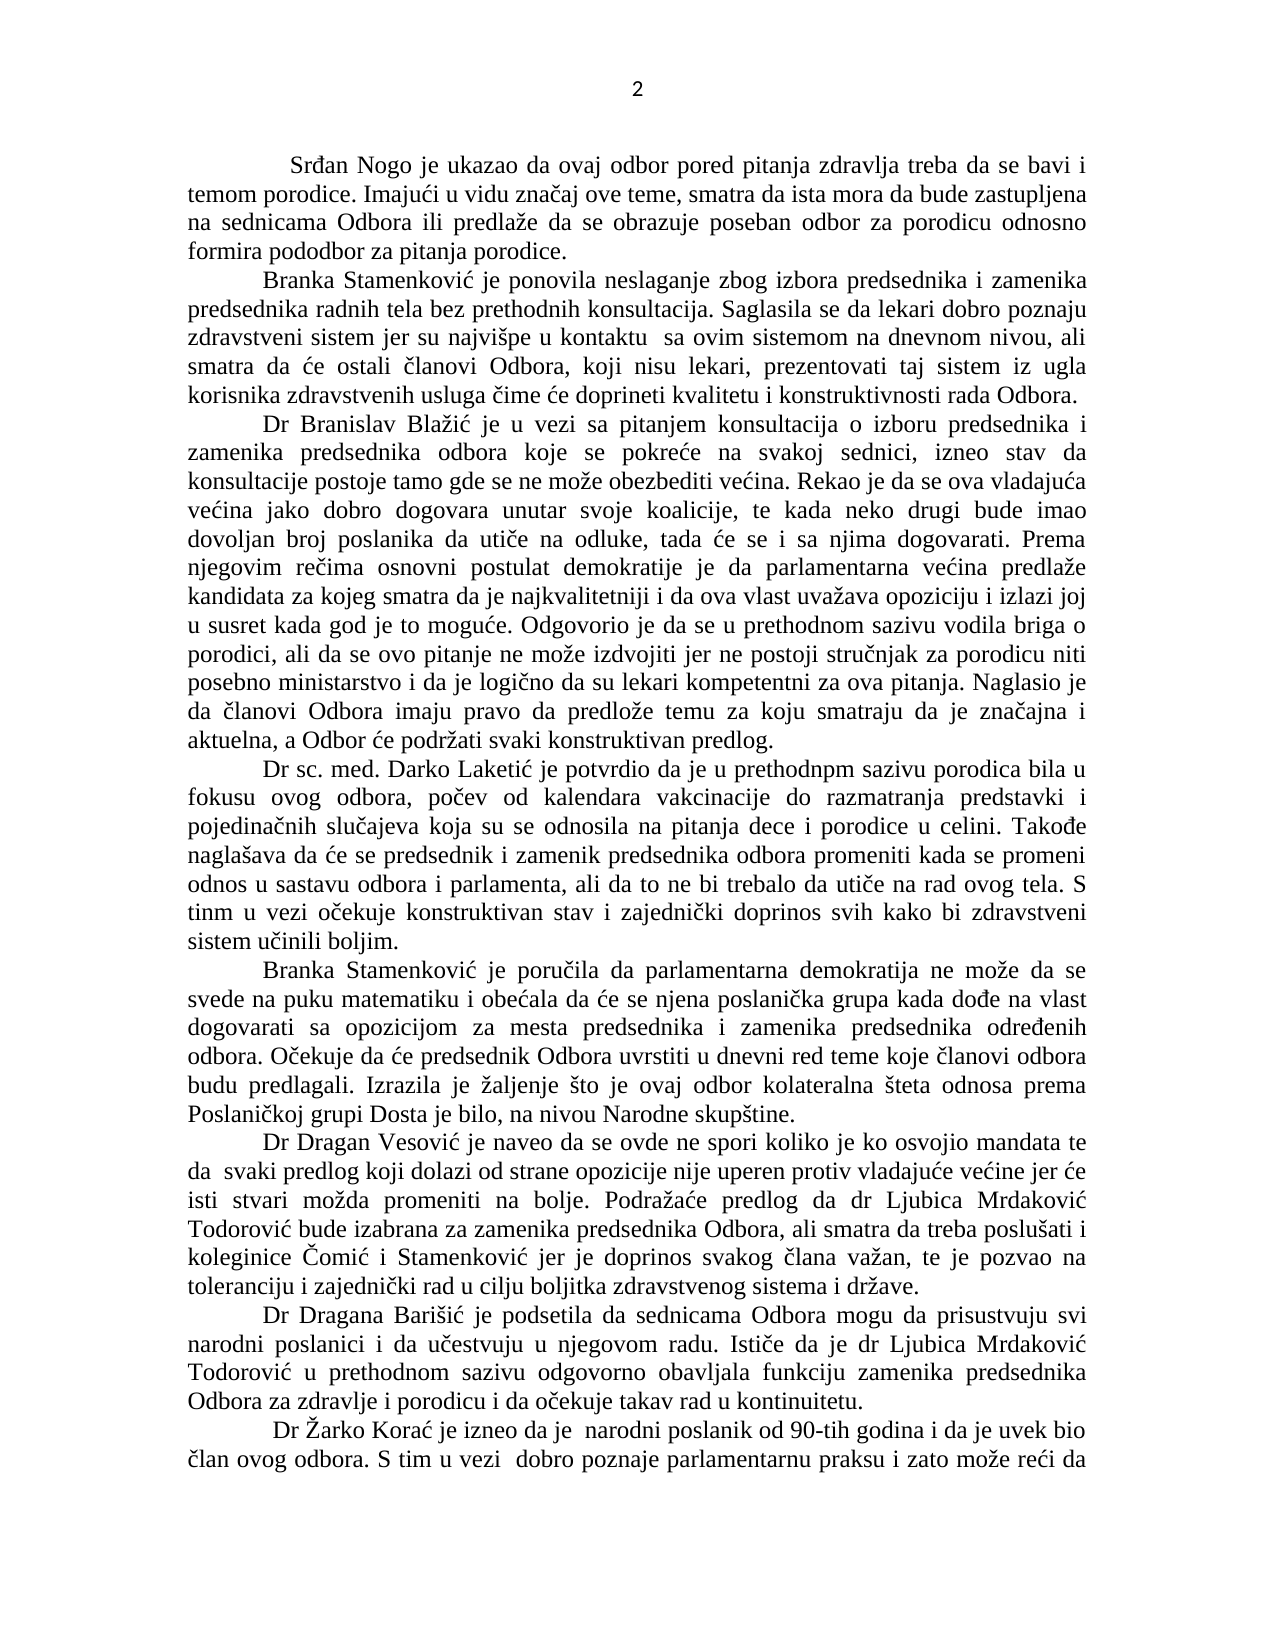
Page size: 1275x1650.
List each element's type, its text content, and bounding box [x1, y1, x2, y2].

text Dr sc. med. Darko Laketić je potvrdio da je u prethodnpm sazivu porodica bila u fokusu ovog odbora, počev od kalendara vakcinacije do razmatranja predstavki i pojedinačnih slučajeva koja su se odnosila na pitanja dece i porodice u celini. Takođe naglašava da će se predsednik i zamenik predsednika odbora promeniti kada se promeni odnos u sastavu odbora i parlamenta, ali da to ne bi trebalo da utiče na rad ovog tela. S tinm u vezi očekuje konstruktivan stav i zajednički doprinos svih kako bi zdravstveni sistem učinili boljim. [187, 754, 1087, 955]
text Dr Dragan Vesović je naveo da se ovde ne spori koliko je ko osvojio mandata te da svaki predlog koji dolazi od strane opozicije nije uperen protiv vladajuće većine jer će isti stvari možda promeniti na bolje. Podražaće predlog da dr Ljubica Mrdaković Todorović bude izabrana za zamenika predsednika Odbora, ali smatra da treba poslušati i koleginice Čomić i Stamenković jer je doprinos svakog člana važan, te je pozvao na toleranciju i zajednički rad u cilju boljitka zdravstvenog sistema i države. [187, 1127, 1087, 1300]
text Dr Dragana Barišić je podsetila da sednicama Odbora mogu da prisustvuju svi narodni poslanici i da učestvuju u njegovom radu. Ističe da je dr Ljubica Mrdaković Todorović u prethodnom sazivu odgovorno obavljala funkciju zamenika predsednika Odbora za zdravlje i porodicu i da očekuje takav rad u kontinuitetu. [187, 1300, 1087, 1415]
text Branka Stamenković je ponovila neslaganje zbog izbora predsednika i zamenika predsednika radnih tela bez prethodnih konsultacija. Saglasila se da lekari dobro poznaju zdravstveni sistem jer su najvišpe u kontaktu sa ovim sistemom na dnevnom nivou, ali smatra da će ostali članovi Odbora, koji nisu lekari, prezentovati taj sistem iz ugla korisnika zdravstvenih usluga čime će doprineti kvalitetu i konstruktivnosti rada Odbora. [187, 265, 1087, 409]
text Srđan Nogo je ukazao da ovaj odbor pored pitanja zdravlja treba da se bavi i temom porodice. Imajući u vidu značaj ove teme, smatra da ista mora da bude zastupljena na sednicama Odbora ili predlaže da se obrazuje poseban odbor za porodicu odnosno formira pododbor za pitanja porodice. [187, 150, 1087, 265]
text Branka Stamenković je poručila da parlamentarna demokratija ne može da se svede na puku matematiku i obećala da će se njena poslanička grupa kada dođe na vlast dogovarati sa opozicijom za mesta predsednika i zamenika predsednika određenih odbora. Očekuje da će predsednik Odbora uvrstiti u dnevni red teme koje članovi odbora budu predlagali. Izrazila je žaljenje što je ovaj odbor kolateralna šteta odnosa prema Poslaničkoj grupi Dosta je bilo, na nivou Narodne skupštine. [187, 955, 1087, 1127]
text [187, 1415, 1087, 1472]
text Dr Branislav Blažić je u vezi sa pitanjem konsultacija o izboru predsednika i zamenika predsednika odbora koje se pokreće na svakoj sednici, izneo stav da konsultacije postoje tamo gde se ne može obezbediti većina. Rekao je da se ova vladajuća većina jako dobro dogovara unutar svoje koalicije, te kada neko drugi bude imao dovoljan broj poslanika da utiče na odluke, tada će se i sa njima dogovarati. Prema njegovim rečima osnovni postulat demokratije je da parlamentarna većina predlaže kandidata za kojeg smatra da je najkvalitetniji i da ova vlast uvažava opoziciju i izlazi joj u susret kada god je to moguće. Odgovorio je da se u prethodnom sazivu vodila briga o porodici, ali da se ovo pitanje ne može izdvojiti jer ne postoji stručnjak za porodicu niti posebno ministarstvo i da je logično da su lekari kompetentni za ova pitanja. Naglasio je da članovi Odbora imaju pravo da predlože temu za koju smatraju da je značajna i aktuelna, a Odbor će podržati svaki konstruktivan predlog. [187, 409, 1087, 754]
